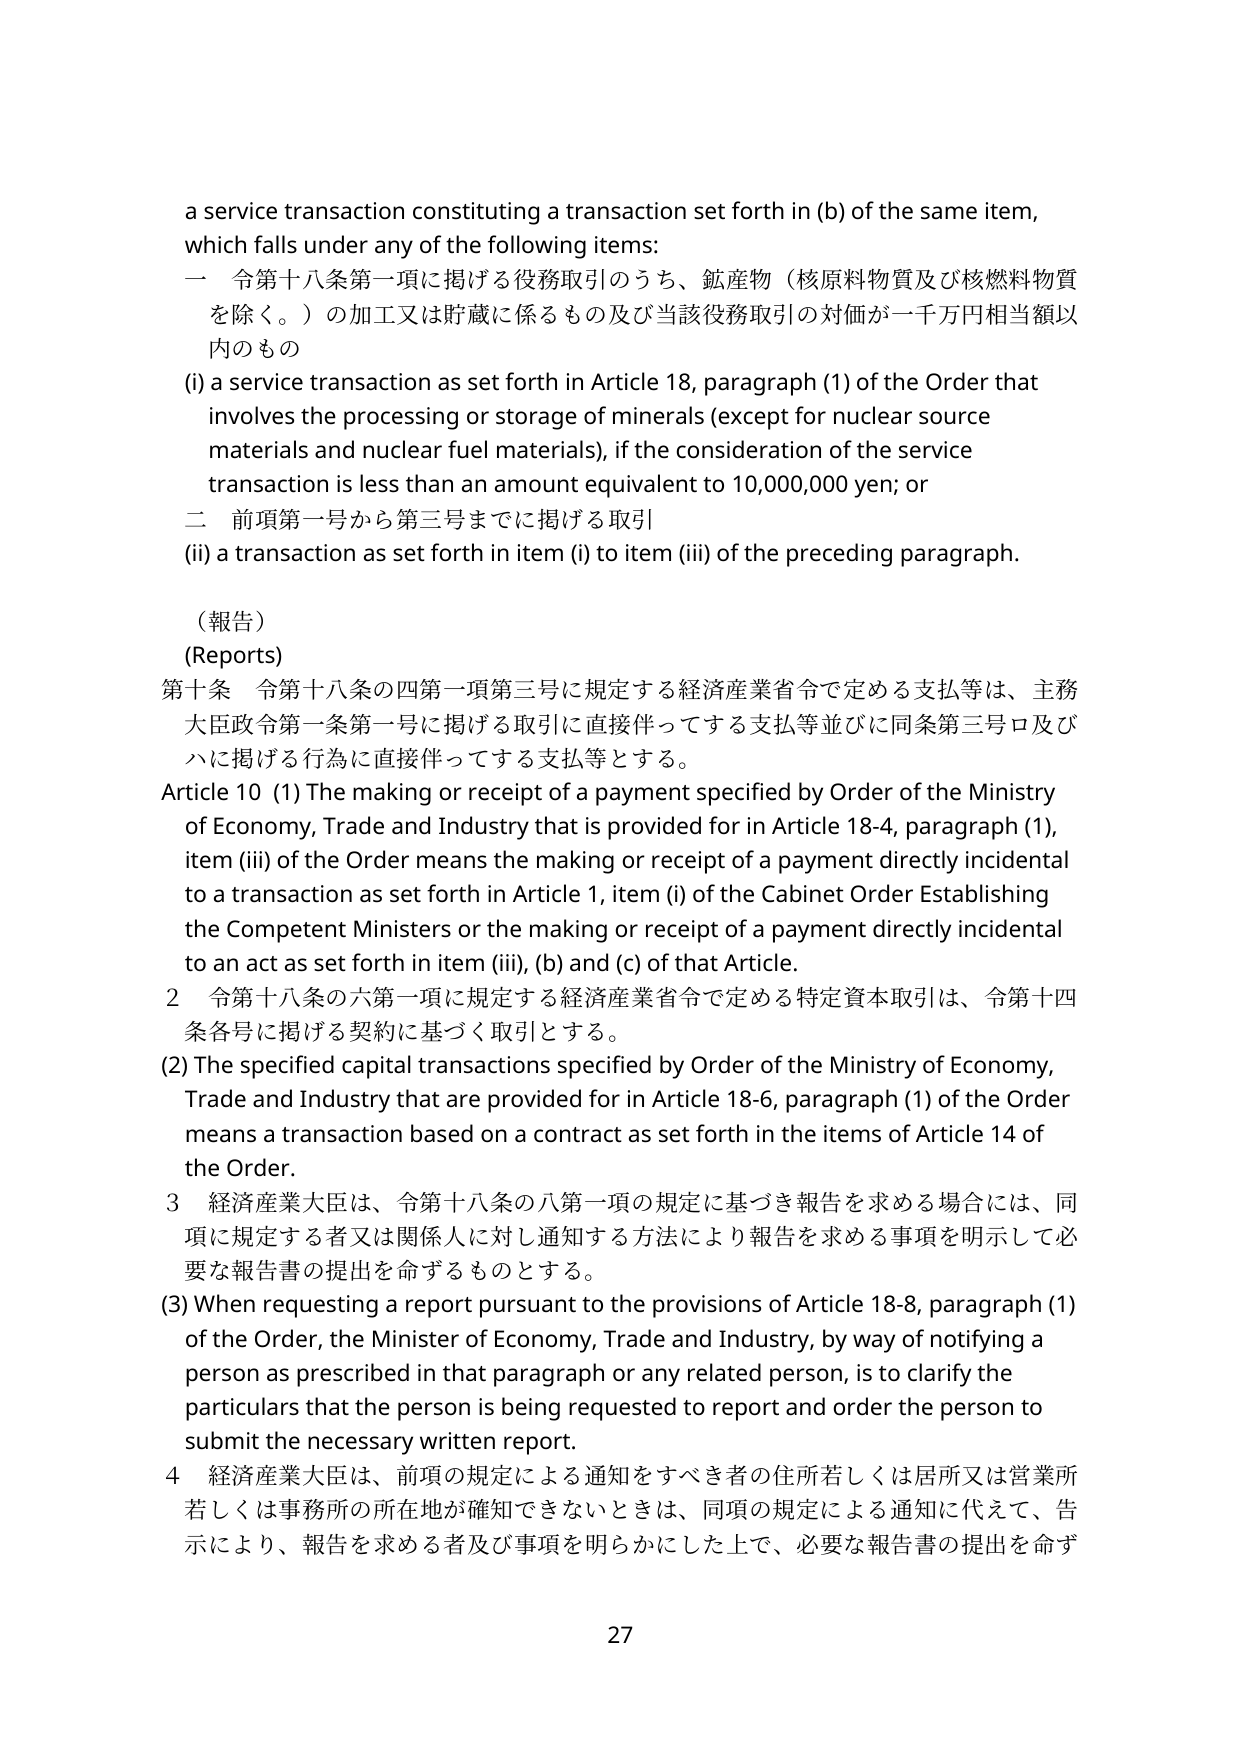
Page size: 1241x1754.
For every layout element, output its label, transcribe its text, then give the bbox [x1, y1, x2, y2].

text （報告） [184, 604, 1079, 638]
text Article 10 (1) The making or receipt of a payment specified by Order of the Ministry of Economy, Trade and Industry that is provided for in Article 18-4, paragraph (1), item (iii) of the Order means the making or receipt of a payment directly incidental to a transaction as set forth in Article 1, item (i) of the Cabinet Order Establishing the Competent Ministers or the making or receipt of a payment directly incidental to an act as set forth in item (iii), (b) and (c) of that Article. [161, 774, 1079, 979]
text 第十条 令第十八条の四第一項第三号に規定する経済産業省令で定める支払等は、主務大臣政令第一条第一号に掲げる取引に直接伴ってする支払等並びに同条第三号ロ及びハに掲げる行為に直接伴ってする支払等とする。 [161, 672, 1079, 774]
text 一 令第十八条第一項に掲げる役務取引のうち、鉱産物（核原料物質及び核燃料物質を除く。）の加工又は貯蔵に係るもの及び当該役務取引の対価が一千万円相当額以内のもの [184, 262, 1079, 364]
text (2) The specified capital transactions specified by Order of the Ministry of Economy, Trade and Industry that are provided for in Article 18-6, paragraph (1) of the Order means a transaction based on a contract as set forth in the items of Article 14 of the Order. [161, 1048, 1079, 1184]
text 二 前項第一号から第三号までに掲げる取引 [184, 501, 1079, 535]
text (ii) a transaction as set forth in item (i) to item (iii) of the preceding paragraph. [184, 535, 1079, 569]
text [161, 1458, 1079, 1560]
text ３ 経済産業大臣は、令第十八条の八第一項の規定に基づき報告を求める場合には、同項に規定する者又は関係人に対し通知する方法により報告を求める事項を明示して必要な報告書の提出を命ずるものとする。 [161, 1184, 1079, 1287]
text (i) a service transaction as set forth in Article 18, paragraph (1) of the Order that involves the processing or storage of minerals (except for nuclear source materials and nuclear fuel materials), if the consideration of the service transaction is less than an amount equivalent to 10,000,000 yen; or [184, 364, 1079, 501]
text ２ 令第十八条の六第一項に規定する経済産業省令で定める特定資本取引は、令第十四条各号に掲げる契約に基づく取引とする。 [161, 979, 1079, 1048]
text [161, 194, 1079, 262]
text (Reports) [184, 638, 1079, 672]
text (3) When requesting a report pursuant to the provisions of Article 18-8, paragraph (1) of the Order, the Minister of Economy, Trade and Industry, by way of notifying a person as prescribed in that paragraph or any related person, is to clarify the particulars that the person is being requested to report and order the person to submit the necessary written report. [161, 1287, 1079, 1458]
